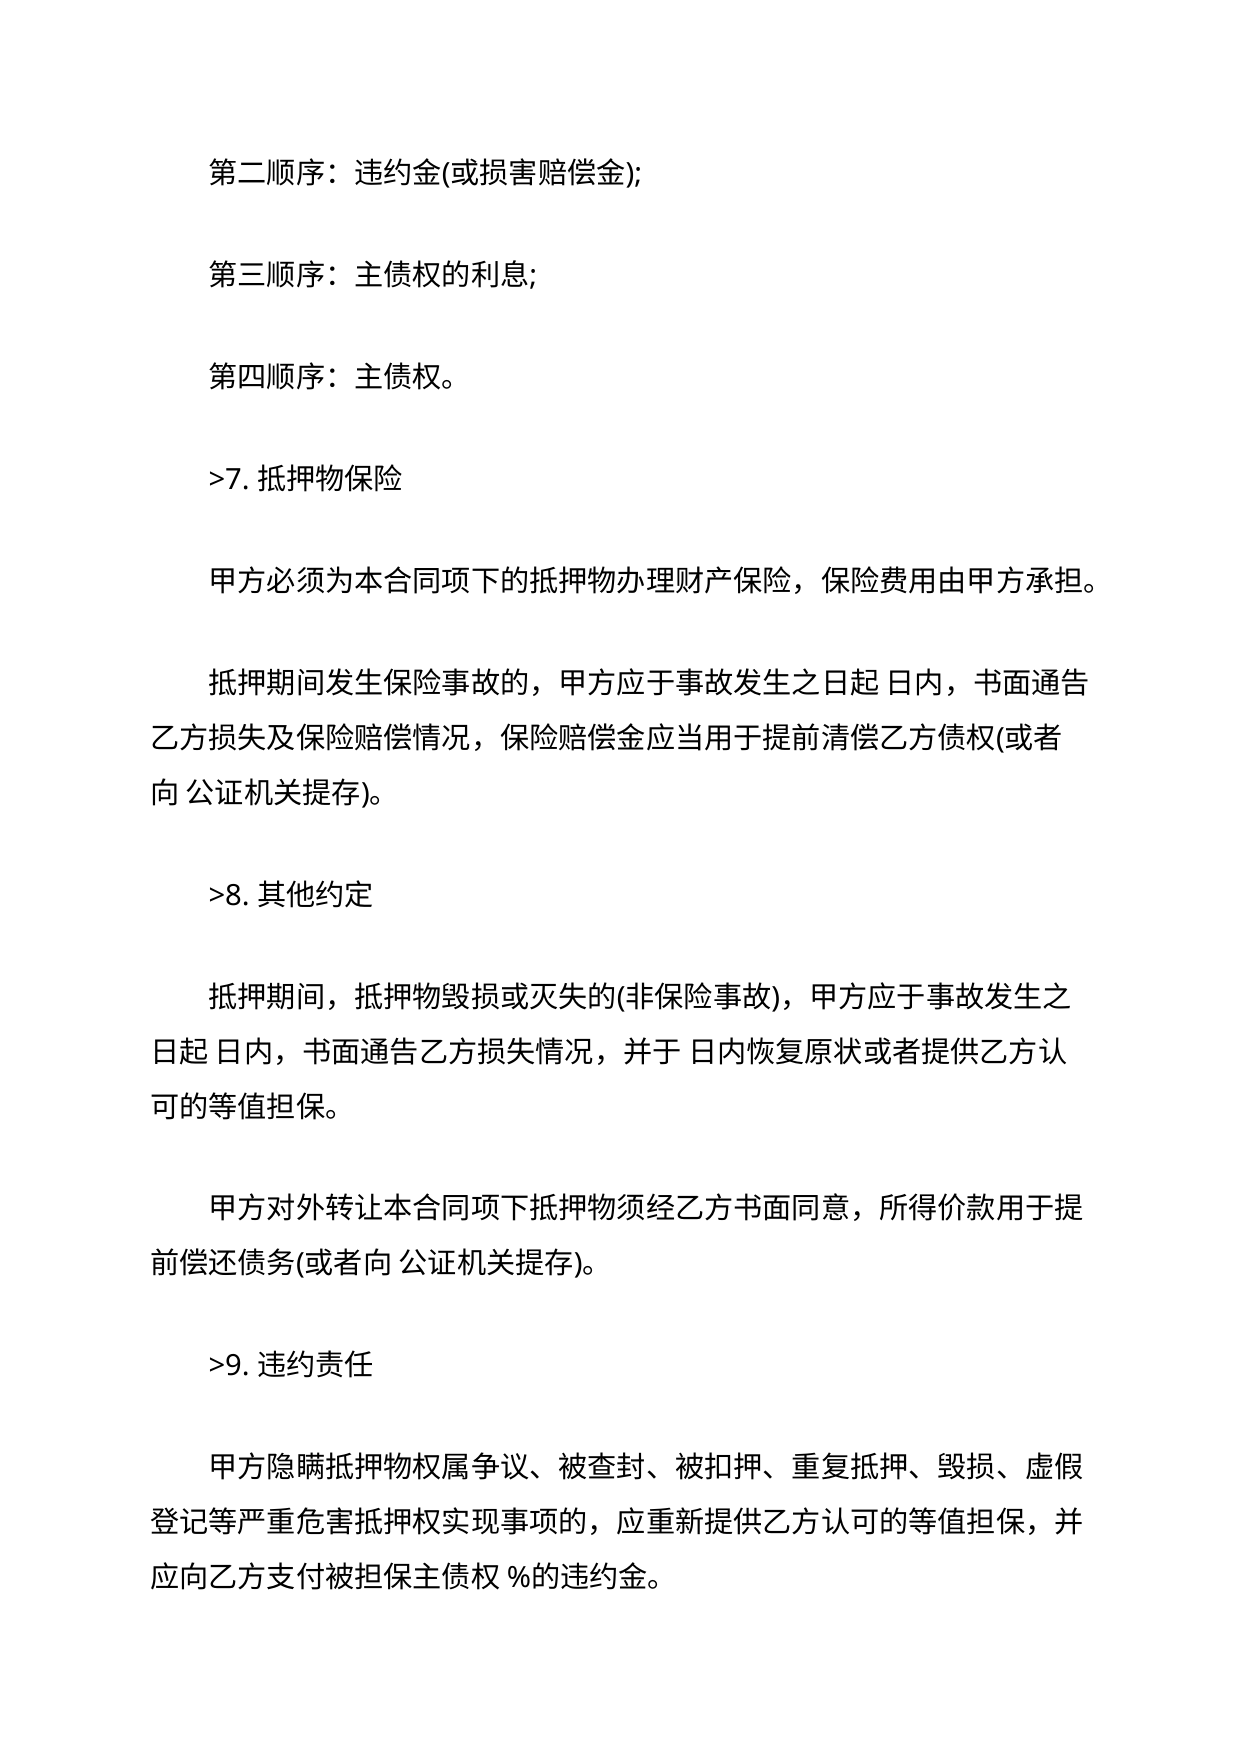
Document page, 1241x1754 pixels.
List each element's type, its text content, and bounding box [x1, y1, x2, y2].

text >7. 抵押物保险 [150, 456, 1090, 498]
text >8. 其他约定 [150, 871, 1090, 914]
text 甲方对外转让本合同项下抵押物须经乙方书面同意，所得价款用于提前偿还债务(或者向 公证机关提存)。 [150, 1185, 1090, 1282]
text 甲方隐瞒抵押物权属争议、被查封、被扣押、重复抵押、毁损、虚假登记等严重危害抵押权实现事项的，应重新提供乙方认可的等值担保，并应向乙方支付被担保主债权 %的违约金。 [150, 1444, 1090, 1596]
text 第四顺序：主债权。 [150, 354, 1090, 396]
text 第二顺序：违约金(或损害赔偿金); [150, 150, 1090, 192]
text 抵押期间，抵押物毁损或灭失的(非保险事故)，甲方应于事故发生之日起 日内，书面通告乙方损失情况，并于 日内恢复原状或者提供乙方认可的等值担保。 [150, 973, 1090, 1126]
text 抵押期间发生保险事故的，甲方应于事故发生之日起 日内，书面通告乙方损失及保险赔偿情况，保险赔偿金应当用于提前清偿乙方债权(或者向 公证机关提存)。 [150, 659, 1090, 812]
text 第三顺序：主债权的利息; [150, 252, 1090, 294]
text 甲方必须为本合同项下的抵押物办理财产保险，保险费用由甲方承担。 [150, 558, 1090, 600]
text >9. 违约责任 [150, 1342, 1090, 1384]
